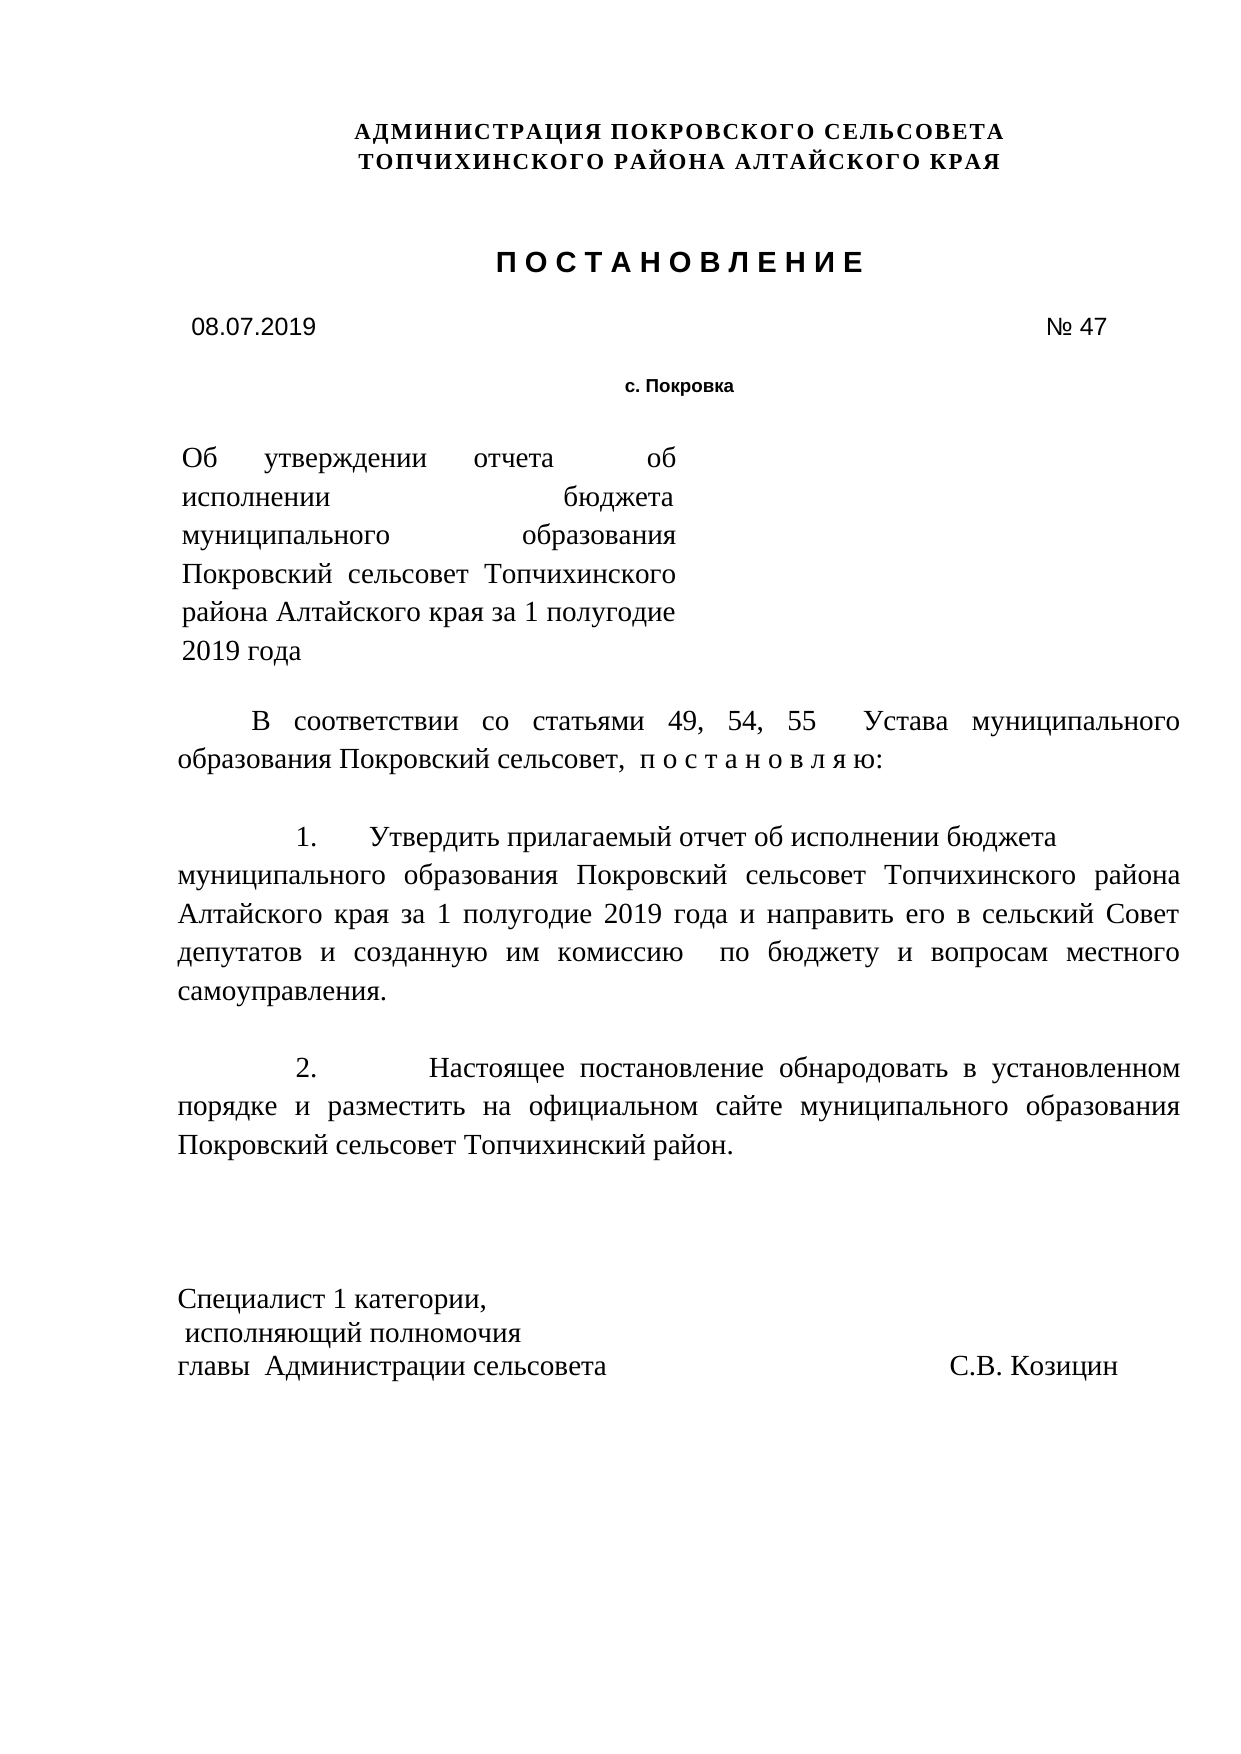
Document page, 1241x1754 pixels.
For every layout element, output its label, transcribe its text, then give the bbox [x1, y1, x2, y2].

text исполняющий полномочия [177, 1315, 1181, 1348]
text П О С Т А Н О В Л Е Н И Е [177, 244, 1181, 278]
text В соответствии со статьями 49, 54, 55 Устава муниципального образования Покровский сельсовет, п о с т а н о в л я ю: [177, 703, 1181, 775]
text с. Покровка [177, 374, 1181, 396]
text 08.07.2019 № 47 [177, 312, 1181, 341]
text ТОПЧИХИНСКОГО РАЙОНА АЛТАЙСКОГО КРАЯ [177, 148, 1181, 175]
list муниципального образования Покровский сельсовет Топчихинского района Алтайского края за 1 полугодие 2019 года и направить его в сельский Совет депутатов и созданную им комиссию по бюджету и вопросам местного самоуправления. [177, 857, 1181, 1006]
text Специалист 1 категории, [177, 1281, 1181, 1315]
text главы Администрации сельсовета С.В. Козицин [177, 1348, 1181, 1382]
text АДМИНИСТРАЦИЯ ПОКРОВСКОГО СЕЛЬСОВЕТА [177, 118, 1181, 144]
list Настоящее постановление обнародовать в установленном порядке и разместить на официальном сайте муниципального образования Покровский сельсовет Топчихинский район. [177, 1050, 1181, 1161]
list Утвердить прилагаемый отчет об исполнении бюджета [236, 819, 1181, 852]
